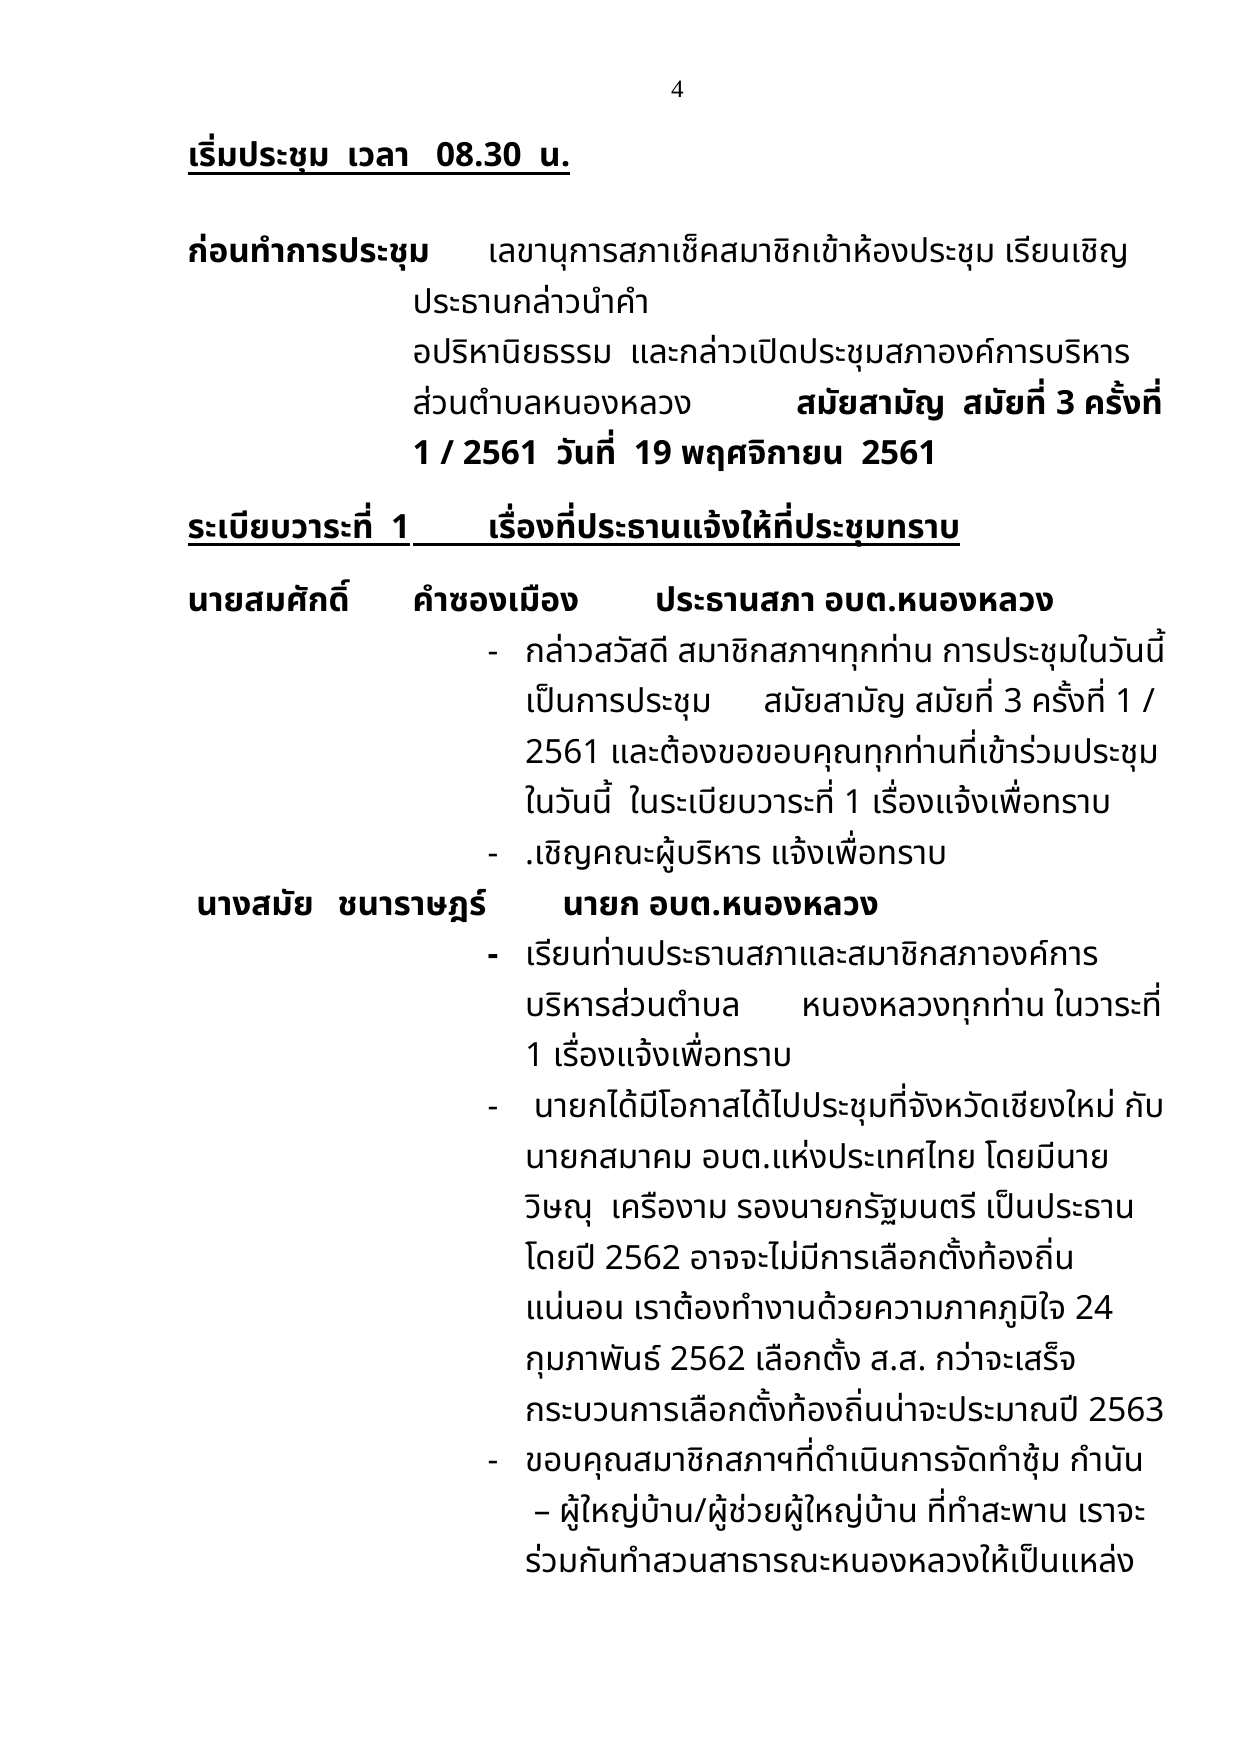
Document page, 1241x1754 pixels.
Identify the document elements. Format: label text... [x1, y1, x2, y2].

text เริ่มประชุม เวลา 08.30 น. [187, 131, 1167, 182]
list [487, 1436, 1167, 1588]
list กล่าวสวัสดี สมาชิกสภาฯทุกท่าน การประชุมในวันนี้เป็นการประชุม สมัยสามัญ สมัยที่ 3 ครั้งที่ 1 / 2561 และต้องขอขอบคุณทุกท่านที่เข้าร่วมประชุม ในวันนี้ ในระเบียบวาระที่ 1 เรื่องแจ้งเพื่อทราบ [487, 626, 1167, 829]
text ก่อนทำการประชุม เลขานุการสภาเช็คสมาชิกเข้าห้องประชุม เรียนเชิญประธานกล่าวนำคำ อปริหานิยธรรม และกล่าวเปิดประชุมสภาองค์การบริหารส่วนตำบลหนองหลวง สมัยสามัญ สมัยที่ 3 ครั้งที่ 1 / 2561 วันที่ 19 พฤศจิกายน 2561 [187, 227, 1167, 480]
list นายกได้มีโอกาสได้ไปประชุมที่จังหวัดเชียงใหม่ กับนายกสมาคม อบต.แห่งประเทศไทย โดยมีนายวิษณุ เครืองาม รองนายกรัฐมนตรี เป็นประธาน โดยปี 2562 อาจจะไม่มีการเลือกตั้งท้องถิ่นแน่นอน เราต้องทำงานด้วยความภาคภูมิใจ 24 กุมภาพันธ์ 2562 เลือกตั้ง ส.ส. กว่าจะเสร็จกระบวนการเลือกตั้งท้องถิ่นน่าจะประมาณปี 2563 [487, 1082, 1167, 1436]
text ระเบียบวาระที่ 1 เรื่องที่ประธานแจ้งให้ที่ประชุมทราบ [187, 502, 1167, 553]
text นายสมศักดิ์ คำซองเมือง ประธานสภา อบต.หนองหลวง [187, 576, 1167, 626]
list เรียนท่านประธานสภาและสมาชิกสภาองค์การบริหารส่วนตำบล หนองหลวงทุกท่าน ในวาระที่ 1 เรื่องแจ้งเพื่อทราบ [487, 930, 1167, 1082]
text นางสมัย ชนาราษฎร์ นายก อบต.หนองหลวง [187, 879, 1167, 930]
list .เชิญคณะผู้บริหาร แจ้งเพื่อทราบ [487, 829, 1167, 879]
